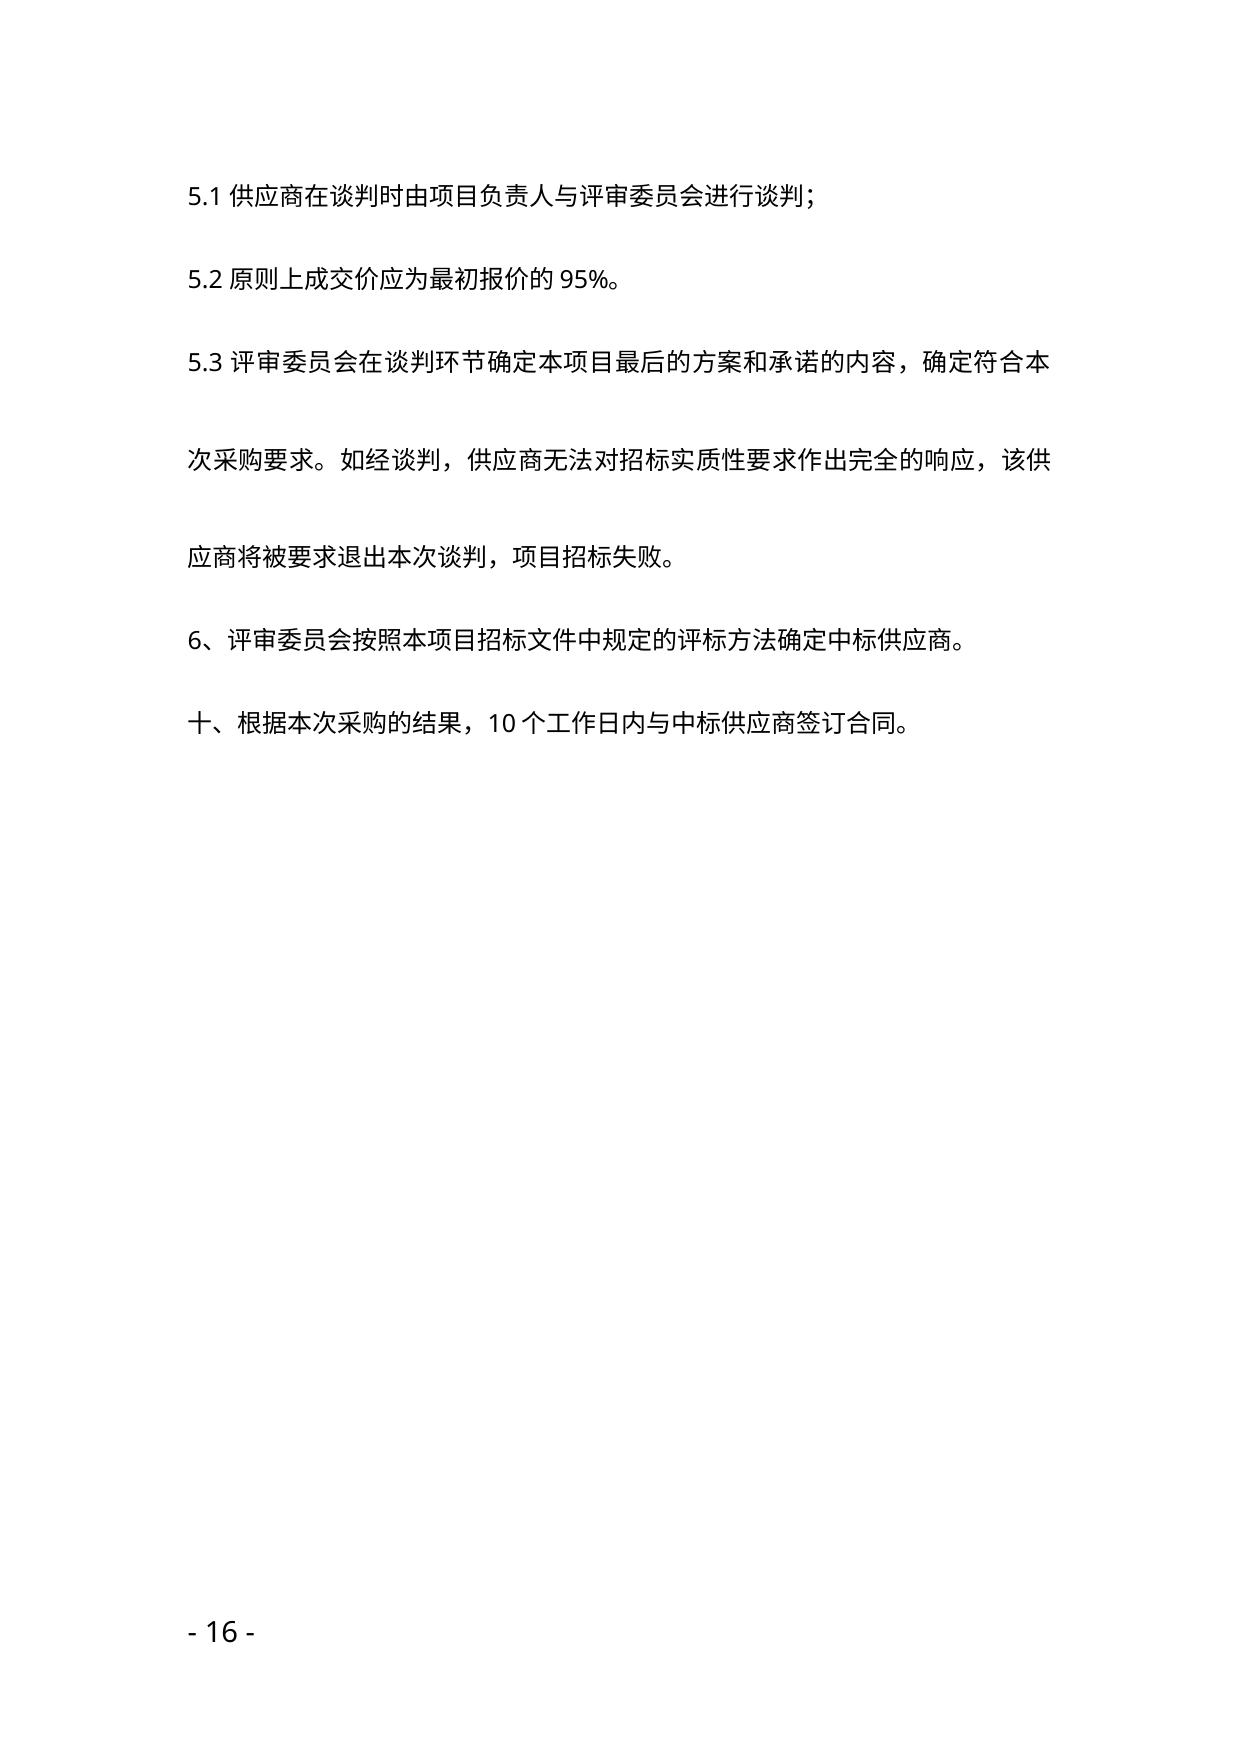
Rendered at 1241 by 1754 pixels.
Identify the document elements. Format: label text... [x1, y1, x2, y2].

text 5.1 供应商在谈判时由项目负责人与评审委员会进行谈判； [187, 162, 1053, 227]
text 十、根据本次采购的结果，10个工作日内与中标供应商签订合同。 [187, 689, 1053, 754]
text 5.3 评审委员会在谈判环节确定本项目最后的方案和承诺的内容，确定符合本次采购要求。如经谈判，供应商无法对招标实质性要求作出完全的响应，该供应商将被要求退出本次谈判，项目招标失败。 [187, 328, 1053, 588]
text 5.2 原则上成交价应为最初报价的95%。 [187, 245, 1053, 310]
text 6、评审委员会按照本项目招标文件中规定的评标方法确定中标供应商。 [187, 606, 1053, 671]
